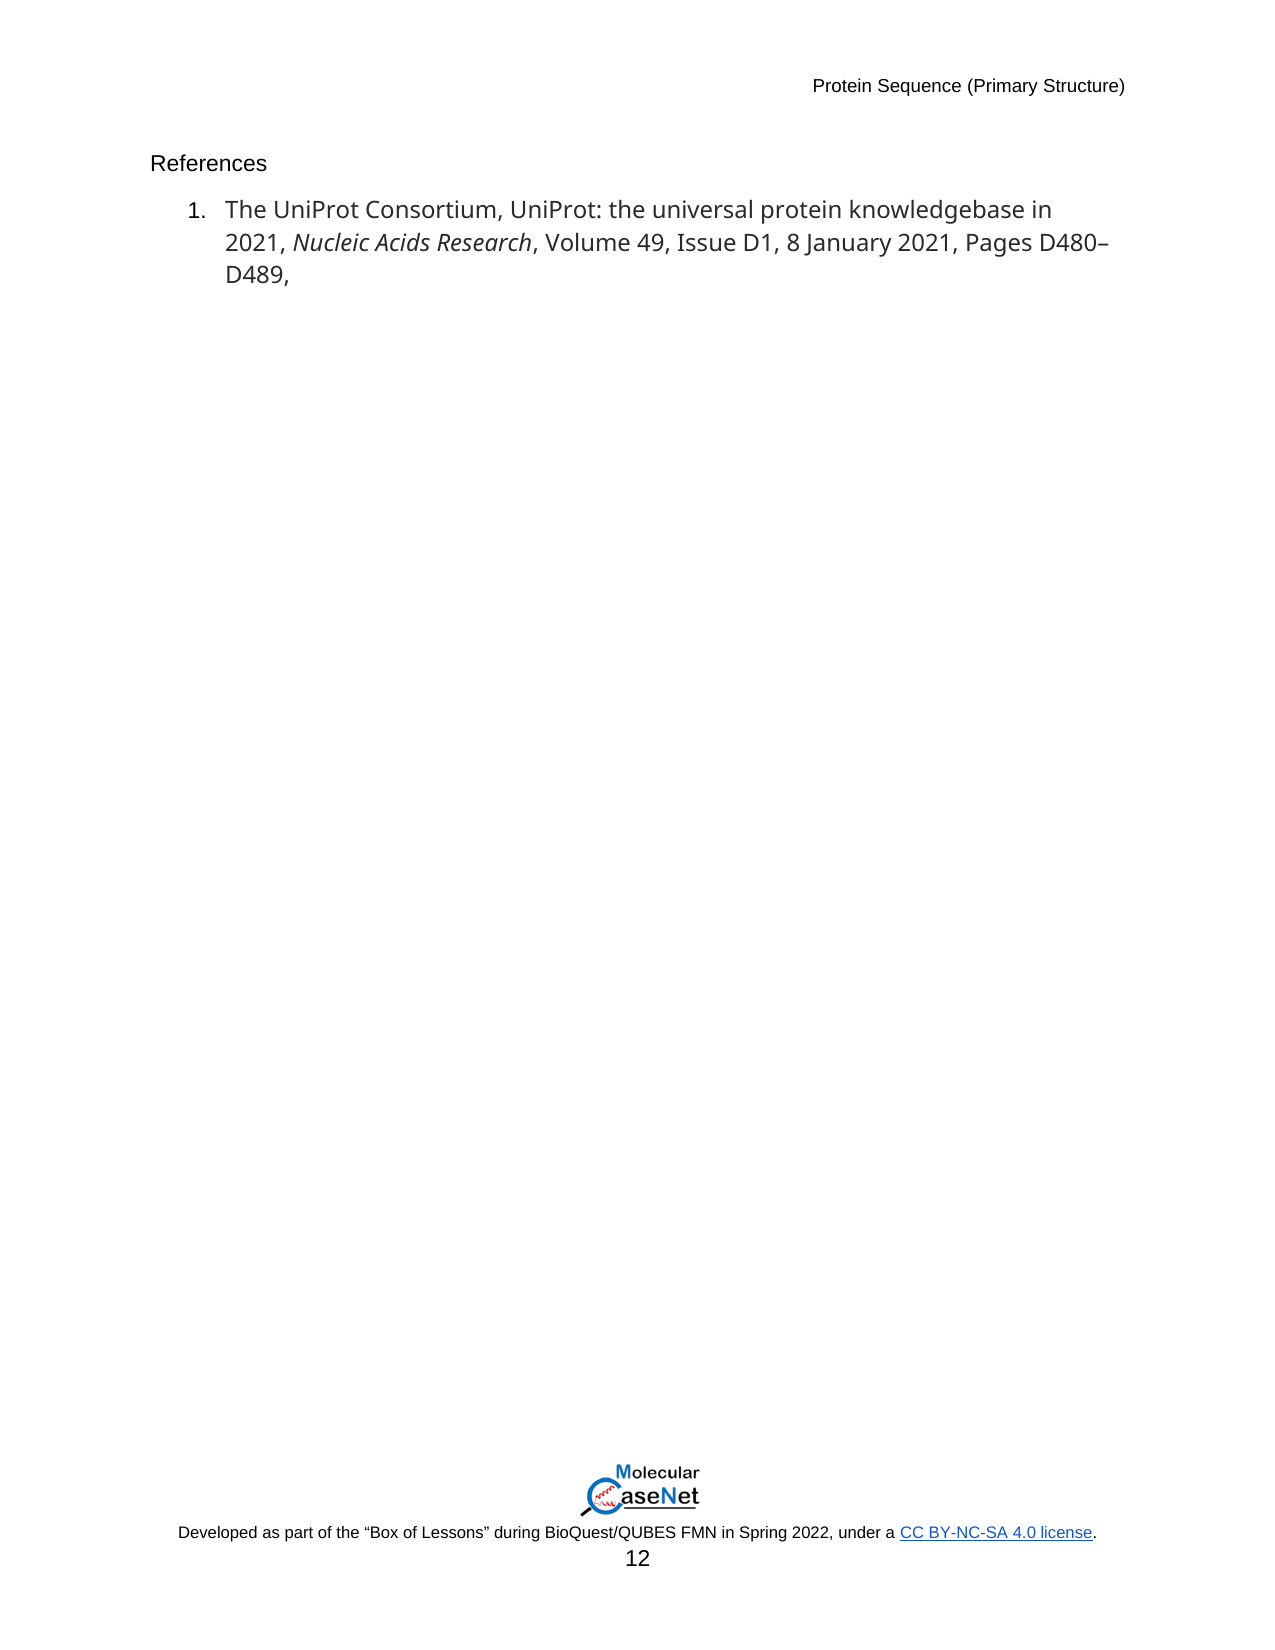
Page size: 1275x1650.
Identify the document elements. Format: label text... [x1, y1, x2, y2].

list The UniProt Consortium, UniProt: the universal protein knowledgebase in 2021, Nucleic Acids Research, Volume 49, Issue D1, 8 January 2021, Pages D480–D489, [290, 193, 1125, 291]
picture [573, 1458, 702, 1519]
text References [150, 150, 1125, 176]
